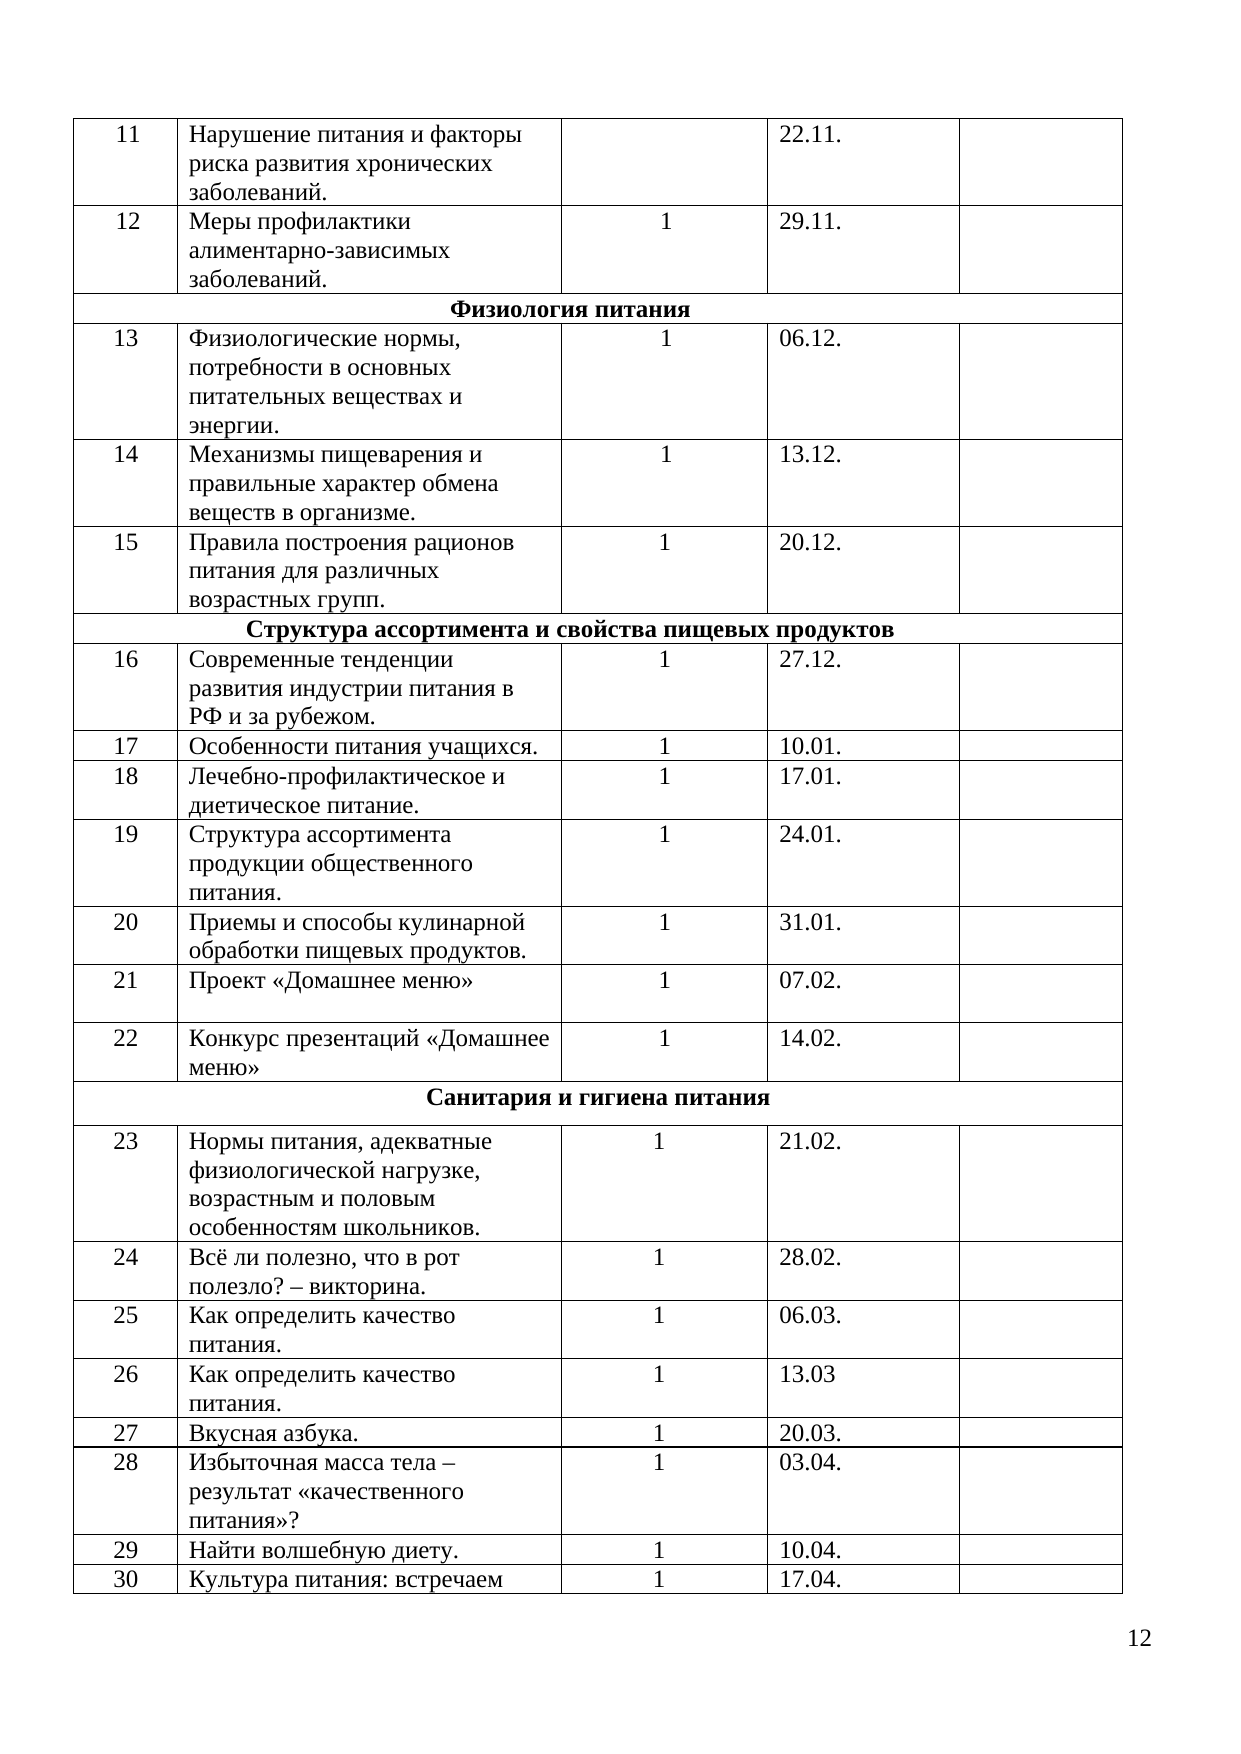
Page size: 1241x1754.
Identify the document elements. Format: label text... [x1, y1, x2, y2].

table_cell [960, 761, 1122, 818]
table_cell [960, 206, 1122, 293]
table_cell Меры профилактики алиментарно-зависимых заболеваний. [178, 206, 561, 293]
table_cell Нарушение питания и факторы риска развития хронических заболеваний. [178, 119, 561, 205]
table_cell 1 [562, 1242, 767, 1299]
table_cell 14 [74, 440, 177, 526]
table_cell 12 [74, 206, 177, 293]
table_cell 15 [74, 527, 177, 613]
table_cell 1 [562, 1448, 767, 1534]
table_cell [960, 1565, 1122, 1593]
table_cell [960, 1418, 1122, 1446]
table_cell 1 [562, 1301, 767, 1358]
table_cell 1 [562, 1023, 767, 1081]
table_cell [960, 907, 1122, 964]
table_cell [960, 965, 1122, 1022]
table_cell 1 [562, 1565, 767, 1593]
table_cell 17 [74, 731, 177, 760]
table_cell [960, 119, 1122, 205]
table_cell Конкурс презентаций «Домашнее меню» [178, 1023, 561, 1081]
table_cell 24 [74, 1242, 177, 1299]
table_cell [960, 1301, 1122, 1358]
table_cell 27 [74, 1418, 177, 1446]
table_cell [960, 644, 1122, 730]
table_cell 17.01. [768, 761, 959, 818]
table_cell 1 [562, 1126, 767, 1241]
table_cell Всё ли полезно, что в рот полезло? – викторина. [178, 1242, 561, 1299]
table_cell 21 [74, 965, 177, 1022]
table_cell [960, 527, 1122, 613]
table_cell [960, 1359, 1122, 1417]
table_cell 07.02. [768, 965, 959, 1022]
table_cell 1 [562, 527, 767, 613]
table_cell 26 [74, 1359, 177, 1417]
table_cell 27.12. [768, 644, 959, 730]
table_cell [960, 820, 1122, 906]
table_cell 1 [562, 644, 767, 730]
table_cell [960, 1126, 1122, 1241]
table_cell [960, 1023, 1122, 1081]
table_cell 11 [74, 119, 177, 205]
table_cell 13 [74, 324, 177, 438]
table_cell Физиология питания [74, 294, 1122, 322]
table_cell 10.01. [768, 731, 959, 760]
table_cell [960, 1242, 1122, 1299]
table_cell 28.02. [768, 1242, 959, 1299]
table_cell 06.03. [768, 1301, 959, 1358]
table_cell [960, 1535, 1122, 1563]
table_cell 21.02. [768, 1126, 959, 1241]
table_cell [960, 440, 1122, 526]
table_cell 24.01. [768, 820, 959, 906]
table_cell 13.12. [768, 440, 959, 526]
table_cell Правила построения рационов питания для различных возрастных групп. [178, 527, 561, 613]
table_cell Современные тенденции развития индустрии питания в РФ и за рубежом. [178, 644, 561, 730]
table_cell Структура ассортимента продукции общественного питания. [178, 820, 561, 906]
table_cell 1 [562, 440, 767, 526]
table_cell Особенности питания учащихся. [178, 731, 561, 760]
table_cell 1 [562, 1359, 767, 1417]
table_cell Как определить качество питания. [178, 1301, 561, 1358]
table_cell [960, 731, 1122, 760]
table_cell 14.02. [768, 1023, 959, 1081]
table_cell Избыточная масса тела – результат «качественного питания»? [178, 1448, 561, 1534]
table_cell 1 [562, 206, 767, 293]
table_cell 1 [562, 1535, 767, 1563]
table_cell 22 [74, 1023, 177, 1081]
table_cell Вкусная азбука. [178, 1418, 561, 1446]
table_cell 13.03 [768, 1359, 959, 1417]
table_cell 1 [562, 820, 767, 906]
table_cell 28 [74, 1448, 177, 1534]
table_cell 30 [74, 1565, 177, 1593]
table_cell 23 [74, 1126, 177, 1241]
table_cell [960, 324, 1122, 438]
table_cell 03.04. [768, 1448, 959, 1534]
table_cell 1 [562, 324, 767, 438]
table_cell 31.01. [768, 907, 959, 964]
table_cell Физиологические нормы, потребности в основных питательных веществах и энергии. [178, 324, 561, 438]
table_cell 1 [562, 761, 767, 818]
table_cell Структура ассортимента и свойства пищевых продуктов [74, 614, 1122, 643]
table_cell 10.04. [768, 1535, 959, 1563]
table_cell 1 [562, 965, 767, 1022]
table_cell 20.03. [768, 1418, 959, 1446]
table_cell Приемы и способы кулинарной обработки пищевых продуктов. [178, 907, 561, 964]
table_cell [960, 1448, 1122, 1534]
table_cell 1 [562, 1418, 767, 1446]
table_cell 06.12. [768, 324, 959, 438]
table_cell 1 [562, 907, 767, 964]
table_cell 25 [74, 1301, 177, 1358]
table_cell 29 [74, 1535, 177, 1563]
table_cell 17.04. [768, 1565, 959, 1593]
table_cell Санитария и гигиена питания [74, 1082, 1122, 1125]
table_cell 18 [74, 761, 177, 818]
table_cell Лечебно-профилактическое и диетическое питание. [178, 761, 561, 818]
table_cell 29.11. [768, 206, 959, 293]
table_cell Найти волшебную диету. [178, 1535, 561, 1563]
table_cell 20.12. [768, 527, 959, 613]
table_cell 22.11. [768, 119, 959, 205]
table_cell 16 [74, 644, 177, 730]
table_cell 20 [74, 907, 177, 964]
table_cell 1 [562, 731, 767, 760]
table_cell Проект «Домашнее меню» [178, 965, 561, 1022]
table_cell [178, 1565, 561, 1593]
table_cell Механизмы пищеварения и правильные характер обмена веществ в организме. [178, 440, 561, 526]
table_cell Как определить качество питания. [178, 1359, 561, 1417]
table_cell [562, 119, 767, 205]
table_cell Нормы питания, адекватные физиологической нагрузке, возрастным и половым особенностям школьников. [178, 1126, 561, 1241]
table_cell 19 [74, 820, 177, 906]
